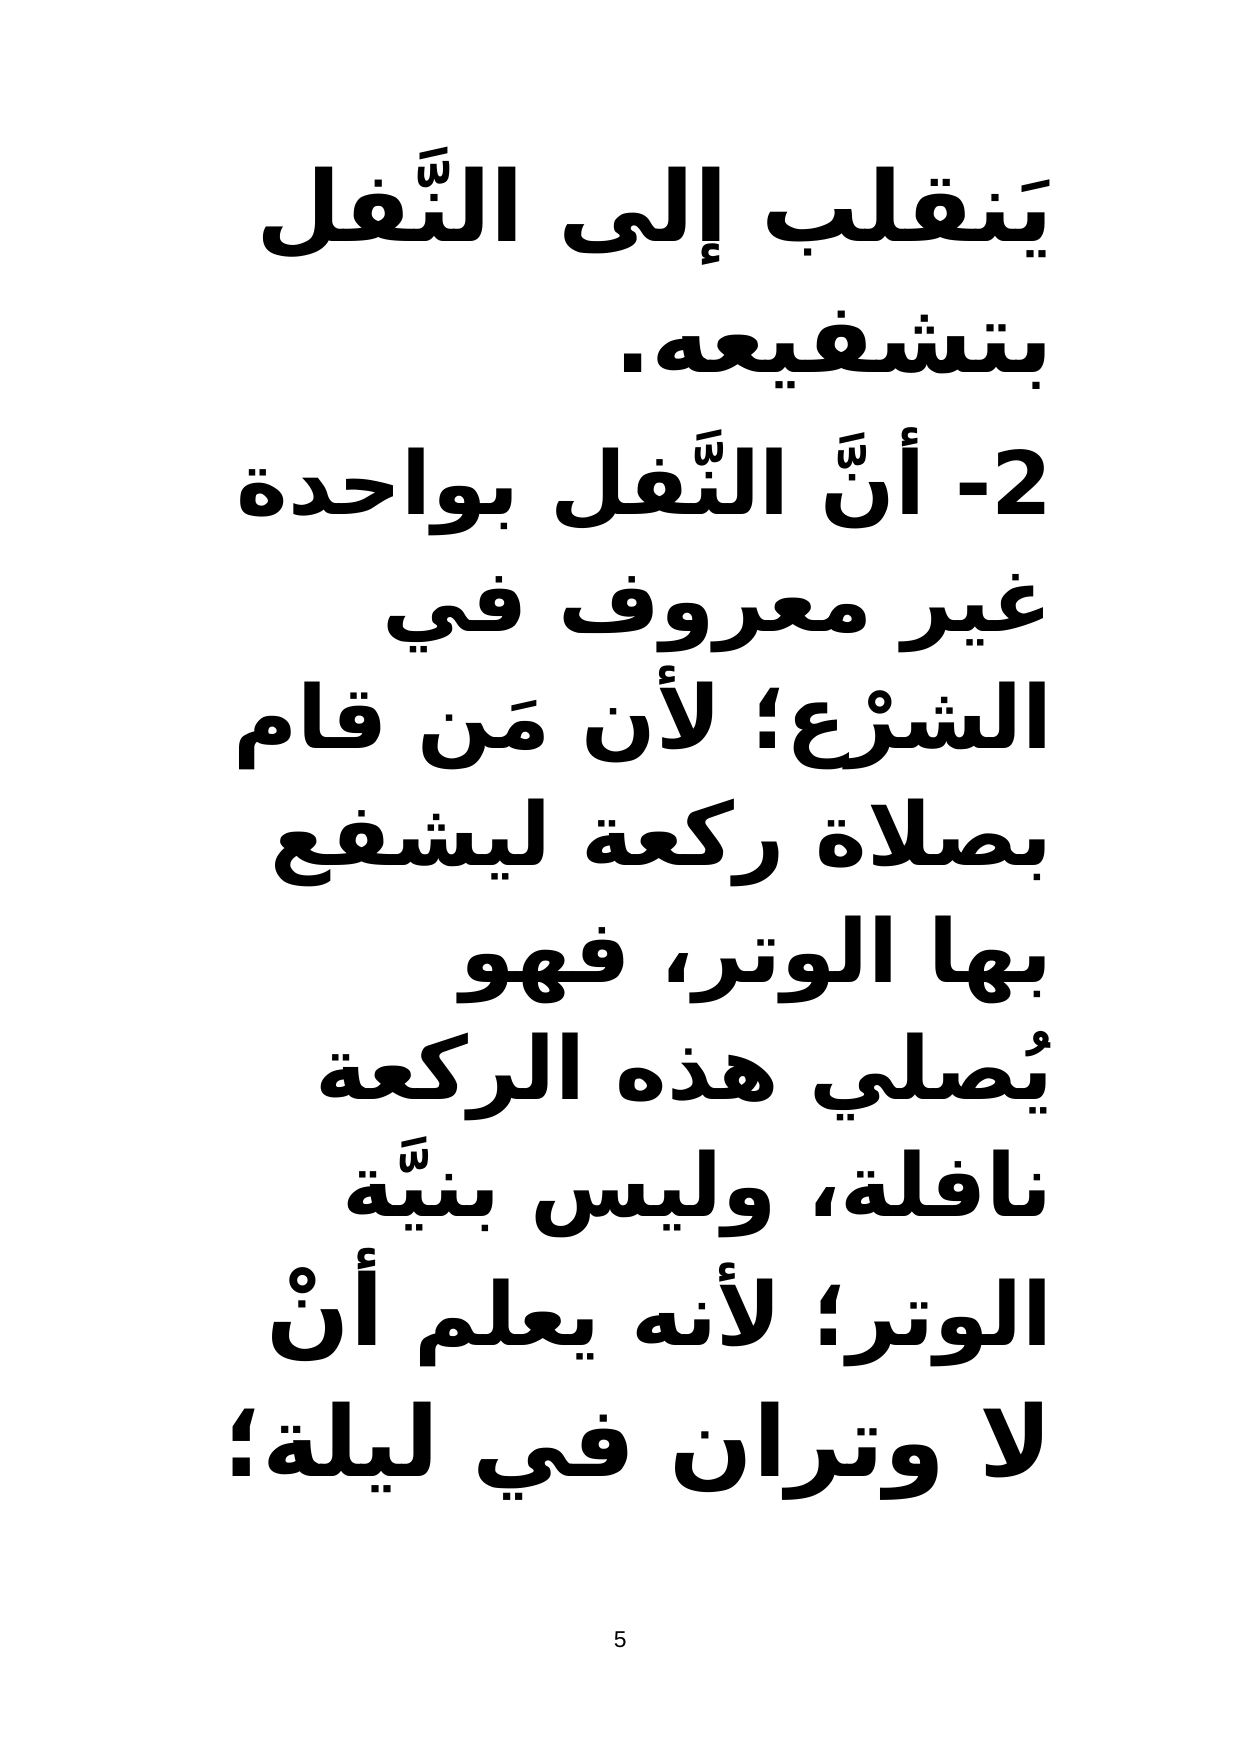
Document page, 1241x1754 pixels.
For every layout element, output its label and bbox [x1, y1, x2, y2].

text [187, 150, 1053, 395]
text [187, 433, 1053, 1499]
